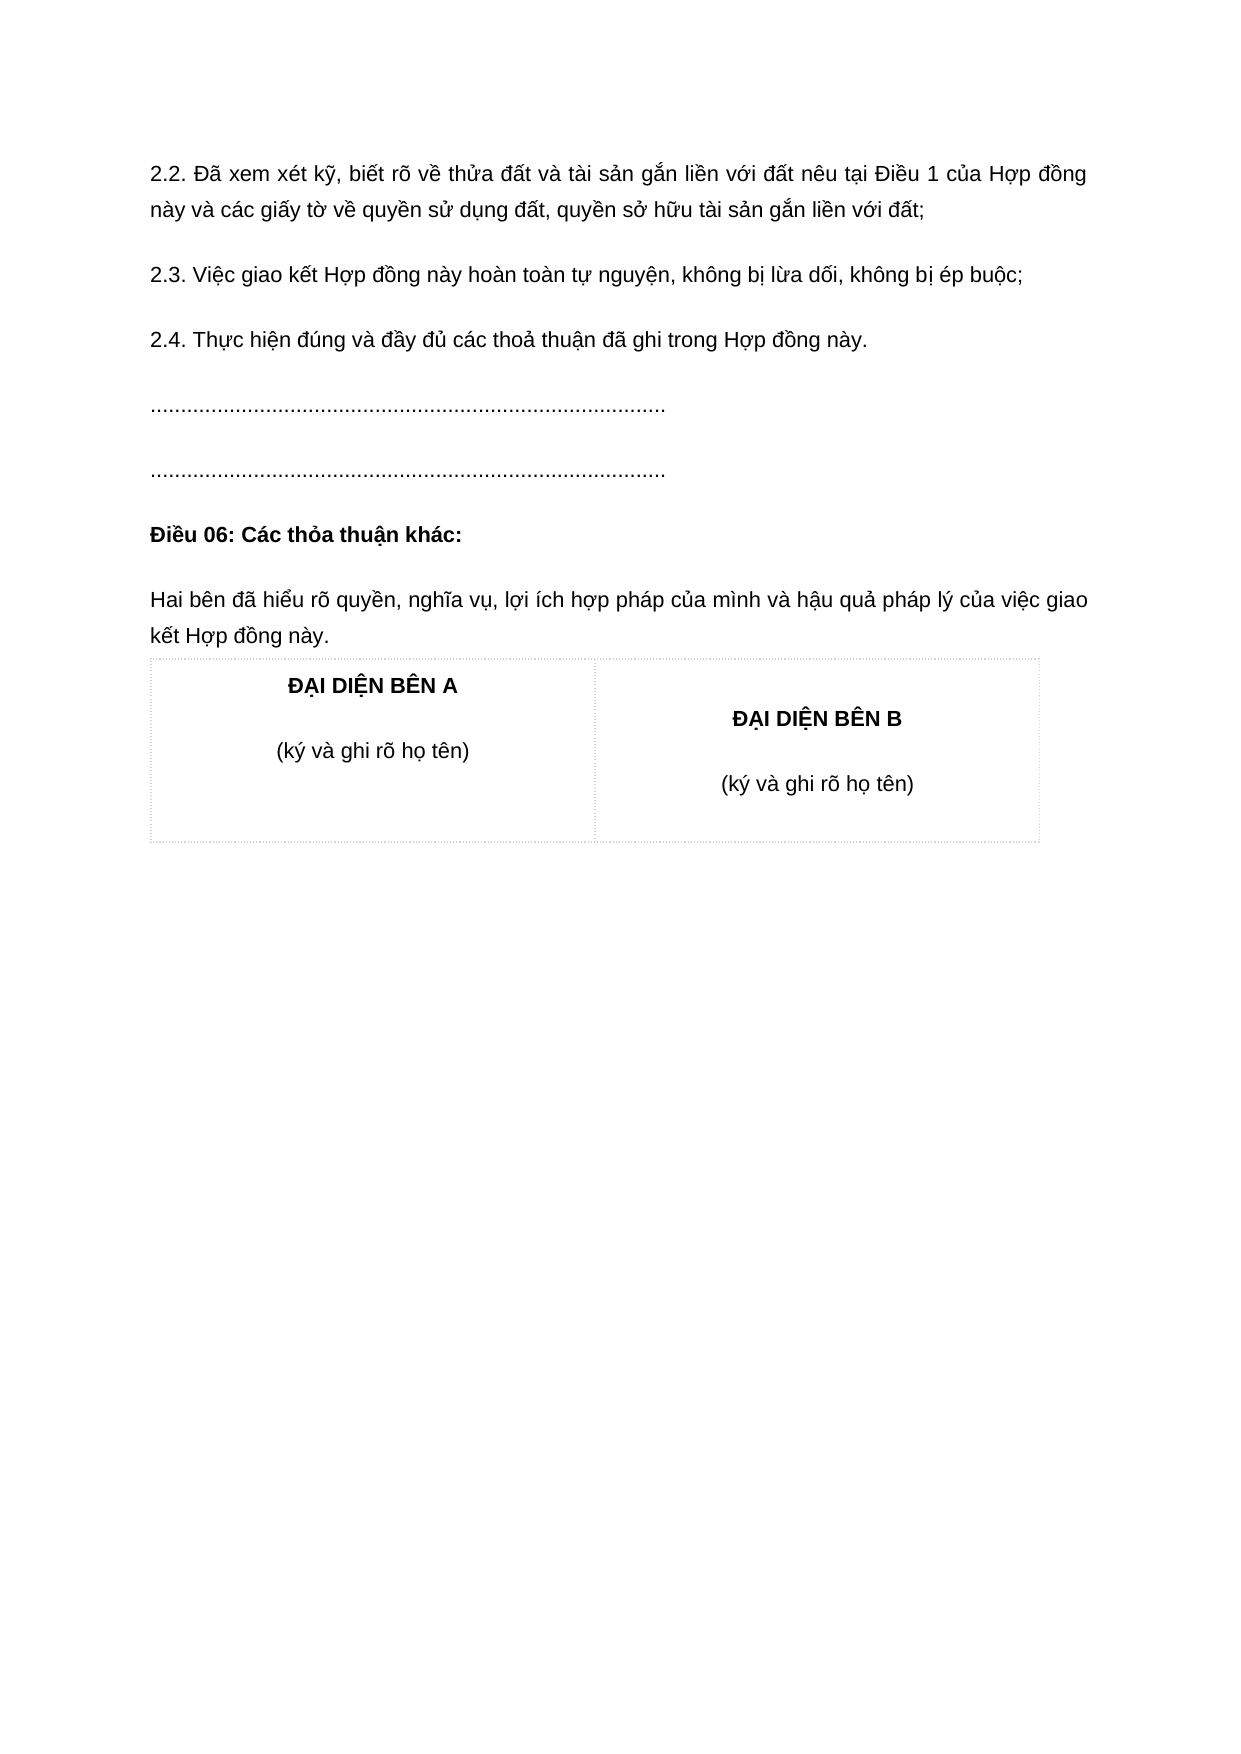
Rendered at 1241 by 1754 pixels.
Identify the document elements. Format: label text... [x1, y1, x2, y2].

text 2.3. Việc giao kết Hợp đồng này hoàn toàn tự nguyện, không bị lừa dối, không bị ép buộc; [150, 251, 1090, 287]
text ..................................................................................... [150, 446, 1090, 482]
text ..................................................................................... [150, 381, 1090, 417]
text Hai bên đã hiểu rõ quyền, nghĩa vụ, lợi ích hợp pháp của mình và hậu quả pháp lý của việc giao kết Hợp đồng này. [150, 577, 1090, 648]
text 2.2. Đã xem xét kỹ, biết rõ về thửa đất và tài sản gắn liền với đất nêu tại Điều 1 của Hợp đồng này và các giấy tờ về quyền sử dụng đất, quyền sở hữu tài sản gắn liền với đất; [150, 150, 1090, 222]
text 2.4. Thực hiện đúng và đầy đủ các thoả thuận đã ghi trong Hợp đồng này. [150, 316, 1090, 352]
table_header ĐẠI DIỆN BÊN B (ký và ghi rõ họ tên) [595, 658, 1039, 841]
text Điều 06: Các thỏa thuận khác: [150, 511, 1090, 547]
table_header ĐẠI DIỆN BÊN A (ký và ghi rõ họ tên) [151, 658, 595, 841]
